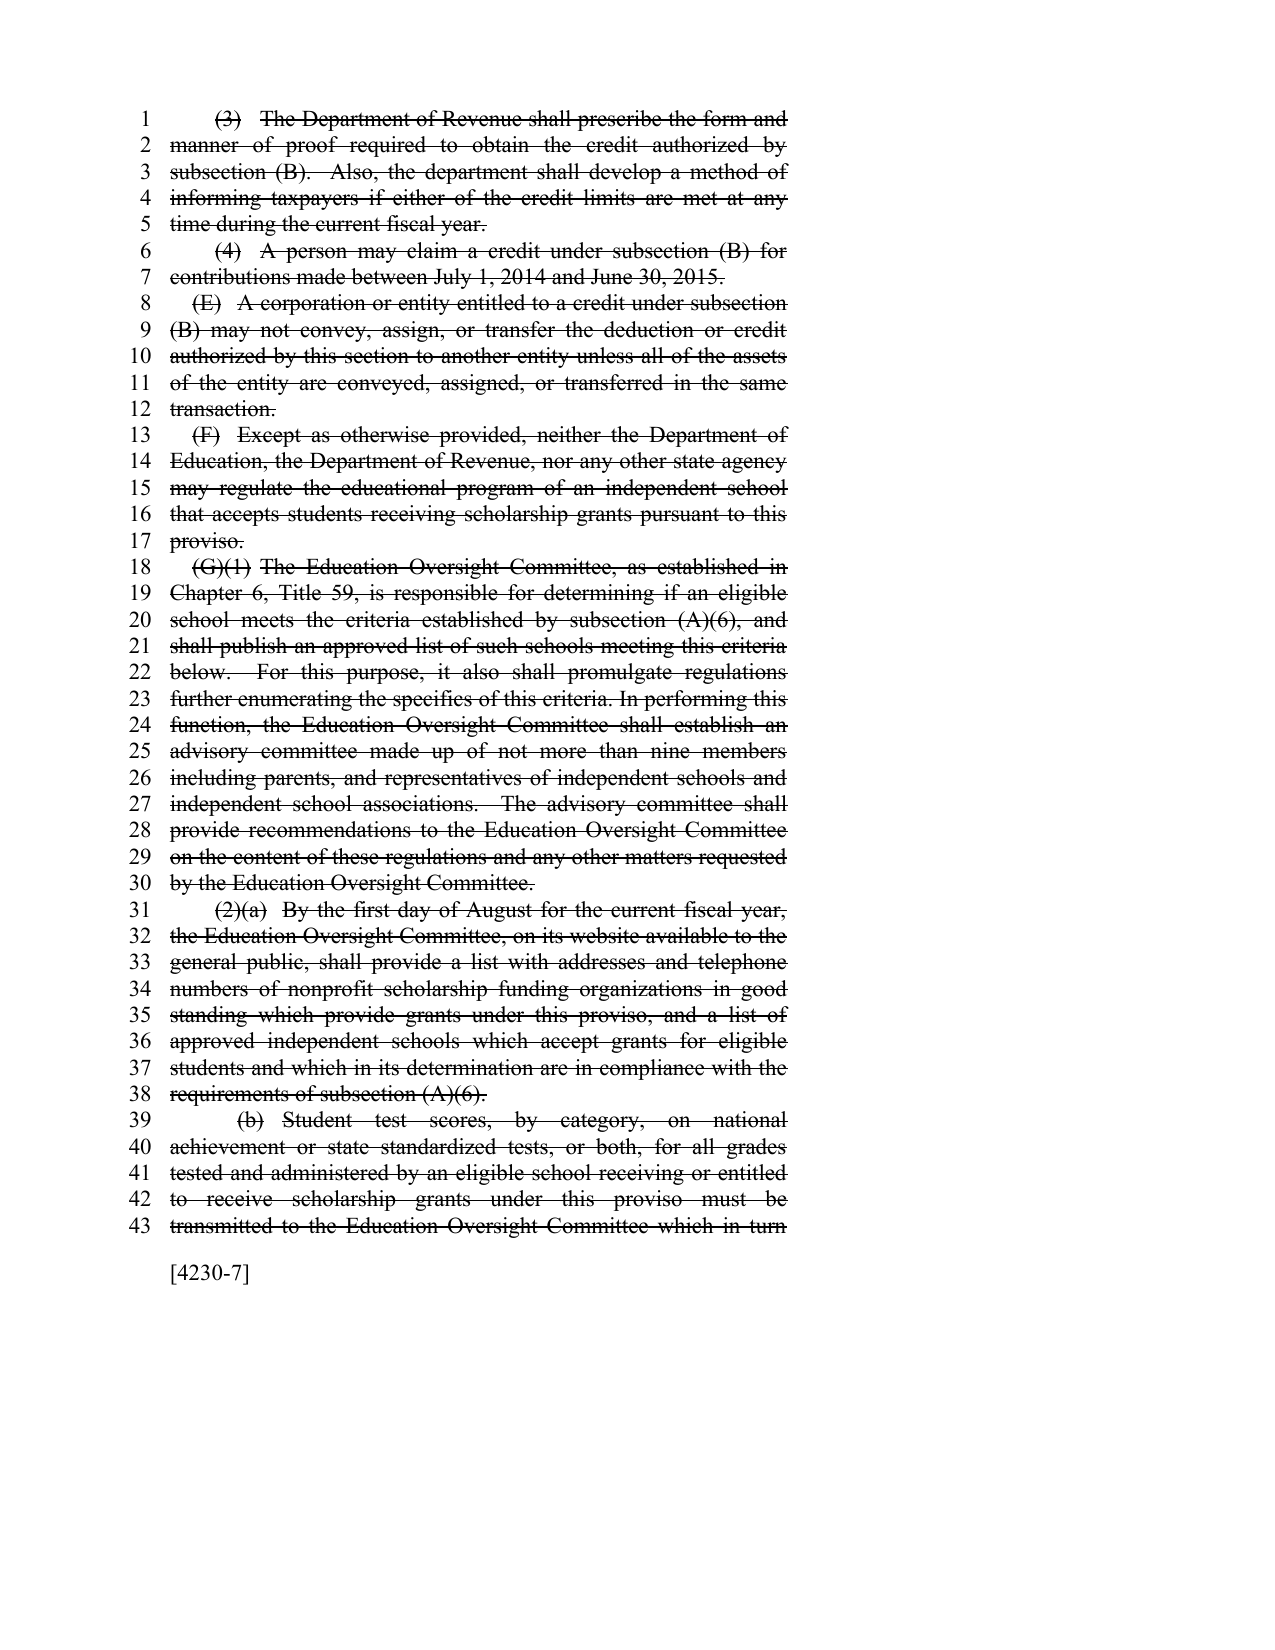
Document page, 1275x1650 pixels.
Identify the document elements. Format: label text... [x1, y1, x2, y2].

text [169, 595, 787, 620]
text (E) A corporation or entity entitled to a credit under subsection (B) may not convey, assign, or transfer the deduction or credit authorized by this section to another entity unless all of the assets of the entity are conveyed, assigned, or transferred in the same transaction. [169, 289, 787, 330]
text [169, 1201, 787, 1226]
text (4) A person may claim a credit under subsection (B) for contributions made between July 1, 2014 and June 30, 2015. [169, 237, 787, 289]
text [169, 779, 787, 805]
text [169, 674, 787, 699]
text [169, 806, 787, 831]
text (3) The Department of Revenue shall prescribe the form and manner of proof required to obtain the credit authorized by subsection (B). Also, the department shall develop a method of informing taxpayers if either of the credit limits are met at any time during the current fiscal year. [169, 105, 787, 146]
text (3) The Department of Revenue shall prescribe the form and manner of proof required to obtain the credit authorized by subsection (B). Also, the department shall develop a method of informing taxpayers if either of the credit limits are met at any time during the current fiscal year. [169, 199, 787, 237]
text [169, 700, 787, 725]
text (E) A corporation or entity entitled to a credit under subsection (B) may not convey, assign, or transfer the deduction or credit authorized by this section to another entity unless all of the assets of the entity are conveyed, assigned, or transferred in the same transaction. [169, 384, 787, 421]
text (F) Except as otherwise provided, neither the Department of Education, the Department of Revenue, nor any other state agency may regulate the educational program of an independent school that accepts students receiving scholarship grants pursuant to this proviso. [169, 516, 787, 553]
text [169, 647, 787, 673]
text (F) Except as otherwise provided, neither the Department of Education, the Department of Revenue, nor any other state agency may regulate the educational program of an independent school that accepts students receiving scholarship grants pursuant to this proviso. [169, 489, 787, 515]
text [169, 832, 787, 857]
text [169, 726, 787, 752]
text (F) Except as otherwise provided, neither the Department of Education, the Department of Revenue, nor any other state agency may regulate the educational program of an independent school that accepts students receiving scholarship grants pursuant to this proviso. [169, 421, 787, 462]
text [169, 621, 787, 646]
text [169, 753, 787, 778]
